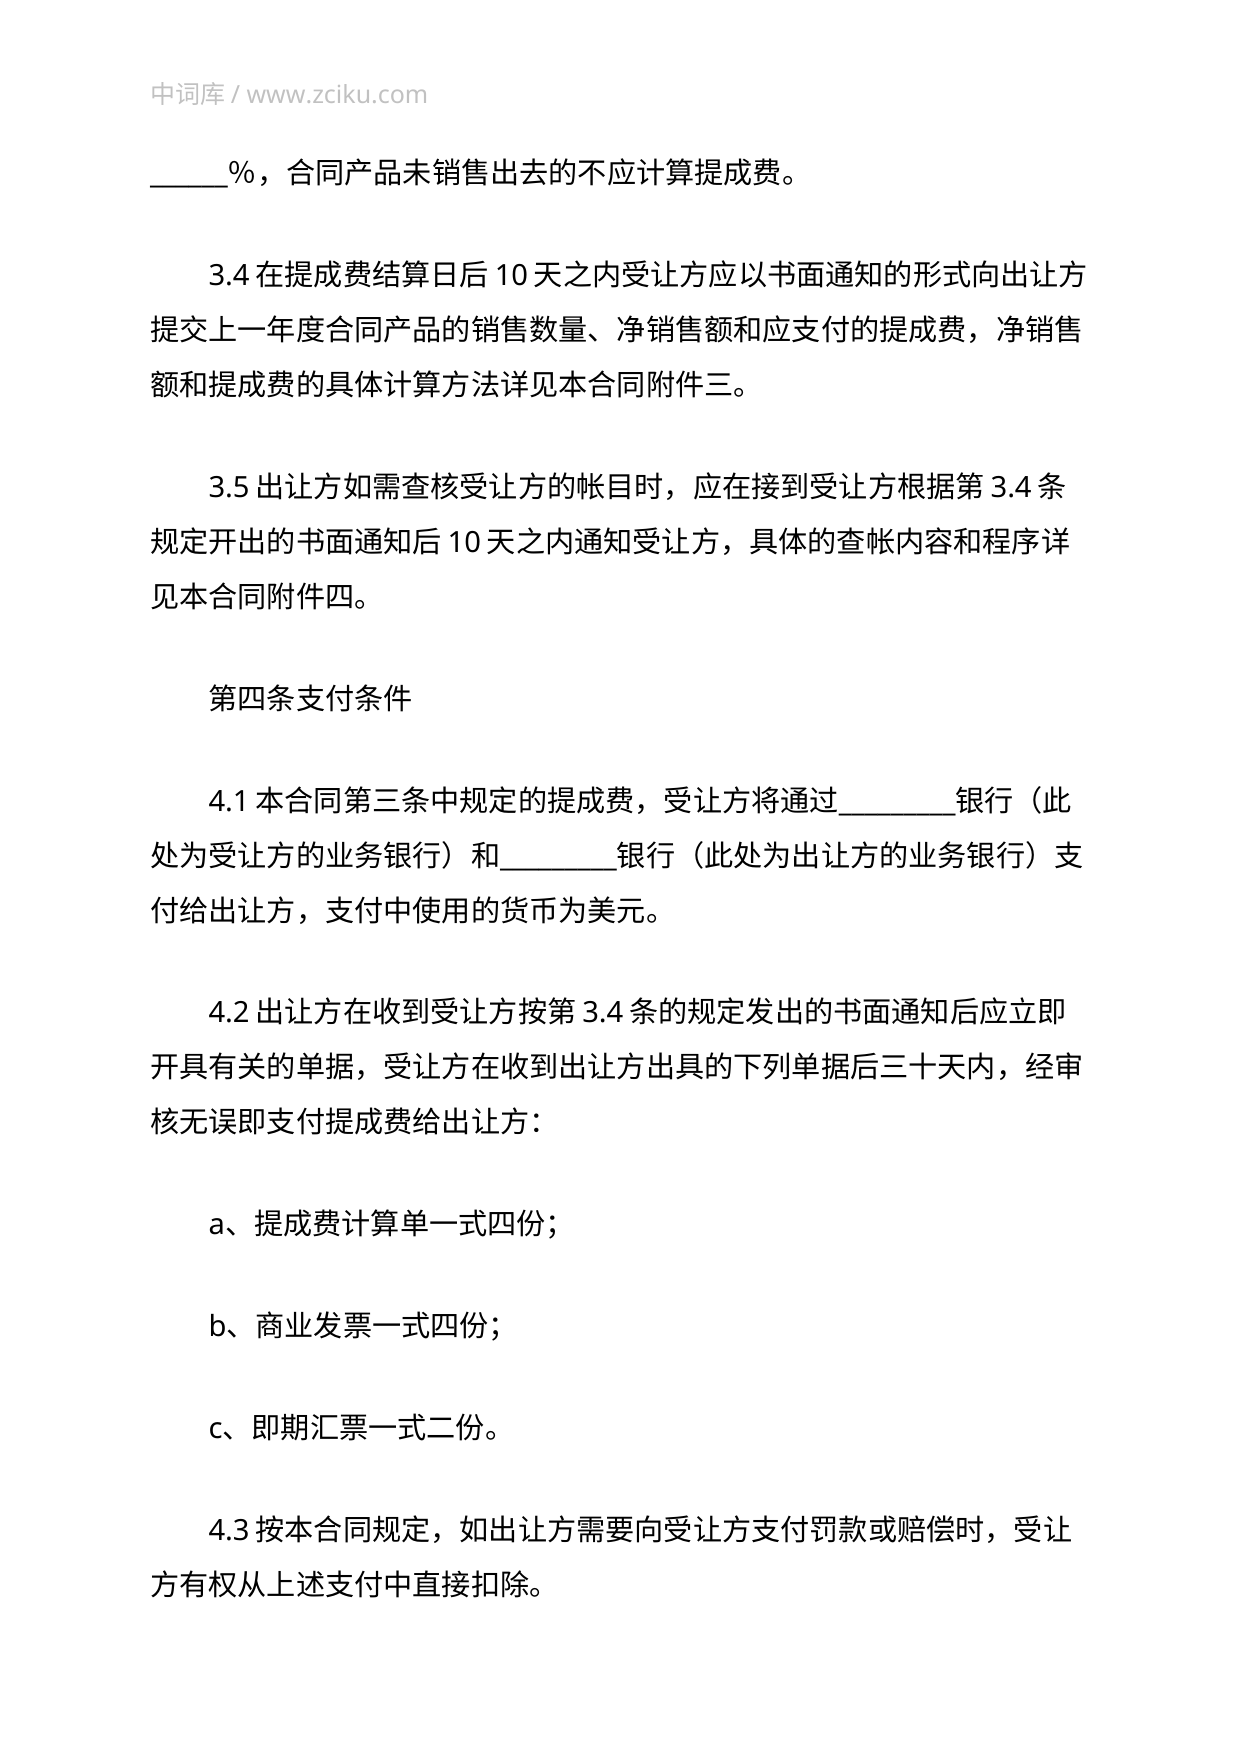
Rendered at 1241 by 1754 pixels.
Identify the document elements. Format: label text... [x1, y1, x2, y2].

text 第四条支付条件 [150, 675, 1090, 718]
text 4.2出让方在收到受让方按第3.4条的规定发出的书面通知后应立即开具有关的单据，受让方在收到出让方出具的下列单据后三十天内，经审核无误即支付提成费给出让方： [150, 989, 1090, 1141]
text 3.4在提成费结算日后10天之内受让方应以书面通知的形式向出让方提交上一年度合同产品的销售数量、净销售额和应支付的提成费，净销售额和提成费的具体计算方法详见本合同附件三。 [150, 252, 1090, 404]
text 3.5出让方如需查核受让方的帐目时，应在接到受让方根据第3.4条规定开出的书面通知后10天之内通知受让方，具体的查帐内容和程序详见本合同附件四。 [150, 464, 1090, 616]
text 4.1本合同第三条中规定的提成费，受让方将通过_________银行（此处为受让方的业务银行）和_________银行（此处为出让方的业务银行）支付给出让方，支付中使用的货币为美元。 [150, 777, 1090, 929]
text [150, 150, 1090, 192]
text 4.3按本合同规定，如出让方需要向受让方支付罚款或赔偿时，受让方有权从上述支付中直接扣除。 [150, 1507, 1090, 1604]
text b、商业发票一式四份； [150, 1303, 1090, 1345]
text c、即期汇票一式二份。 [150, 1404, 1090, 1447]
text a、提成费计算单一式四份； [150, 1201, 1090, 1243]
